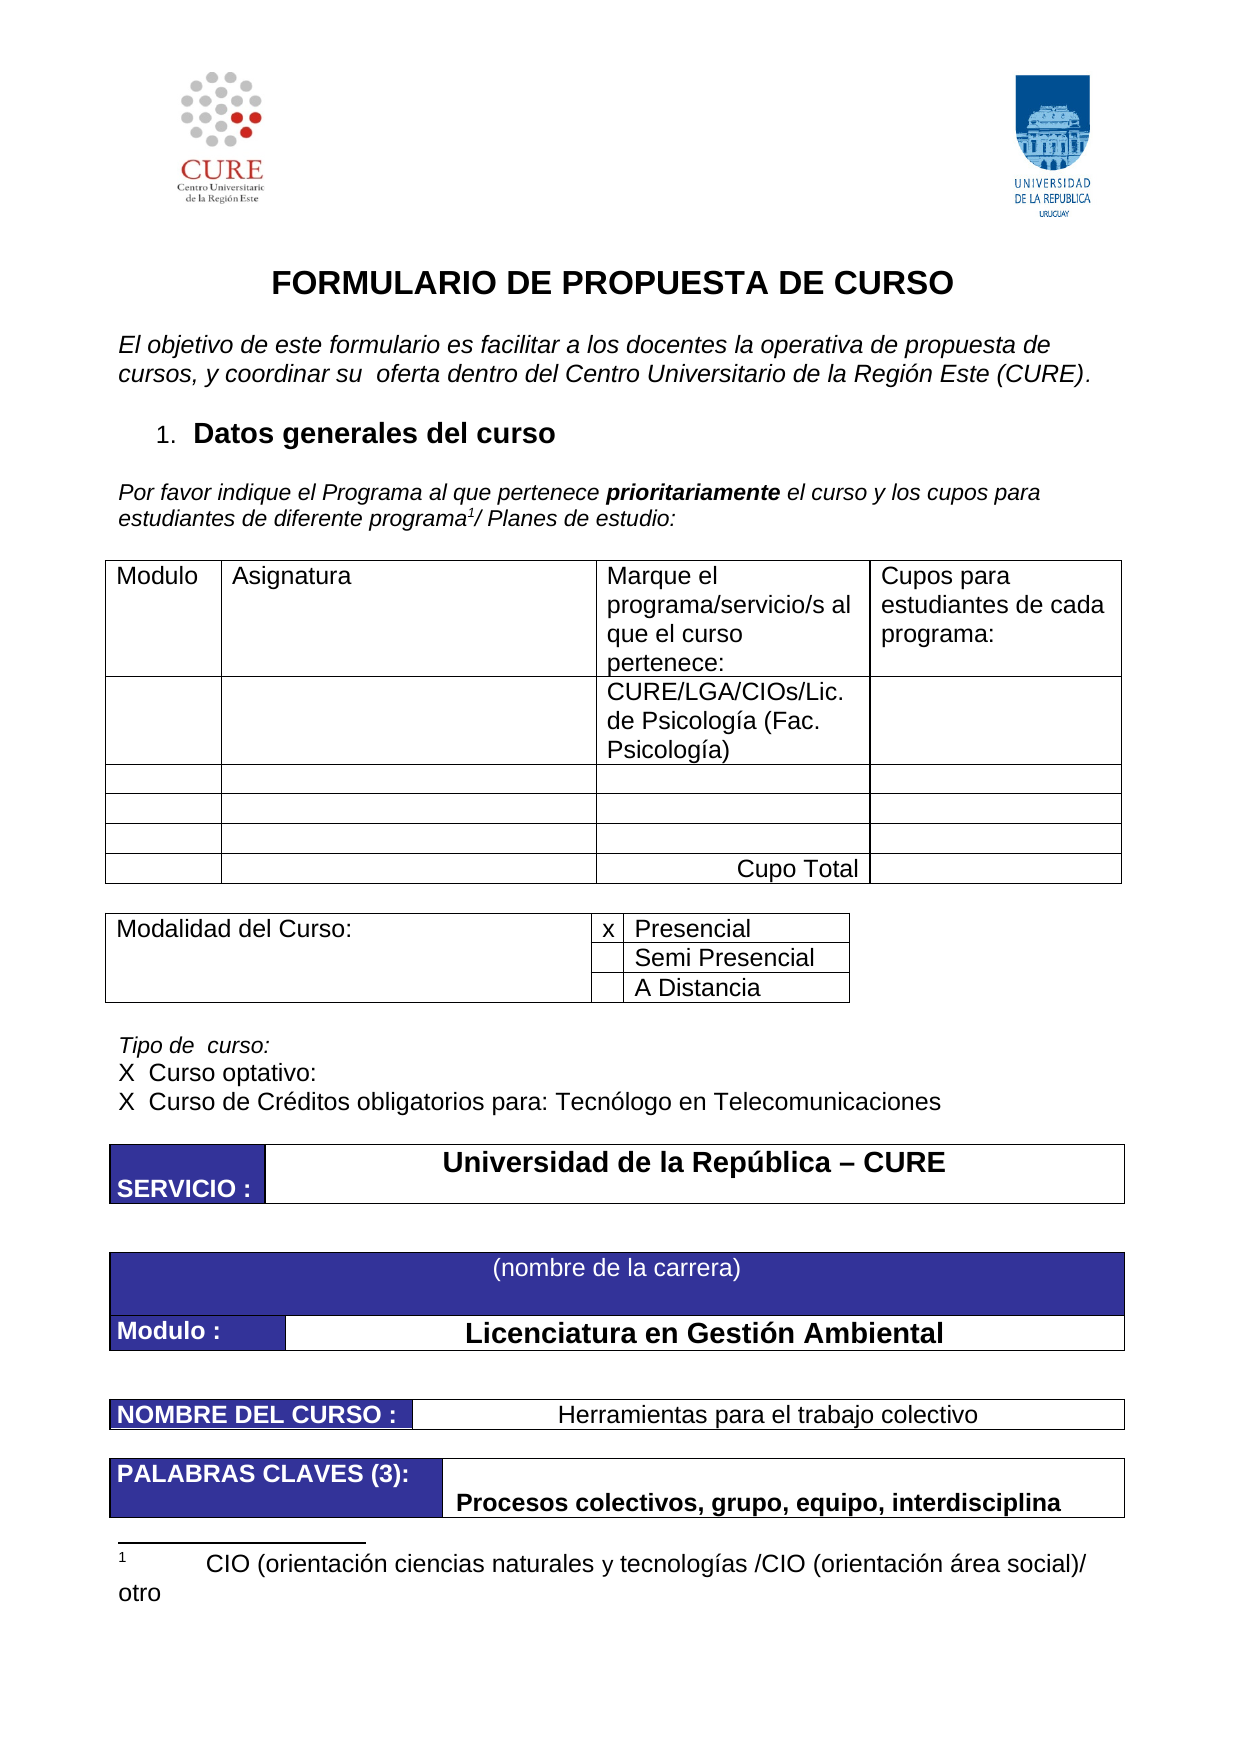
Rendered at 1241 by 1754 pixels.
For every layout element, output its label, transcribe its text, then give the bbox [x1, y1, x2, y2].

table_cell [222, 677, 596, 763]
table_cell [597, 824, 869, 853]
table_cell [592, 943, 623, 972]
table_header Cupos para estudiantes de cada programa: [871, 561, 1121, 676]
table_cell CURE/LGA/CIOs/Lic. de Psicología (Fac. Psicología) [597, 677, 869, 763]
table_cell [592, 973, 623, 1002]
table_cell [871, 854, 1121, 883]
picture [1007, 71, 1098, 222]
table_cell Semi Presencial [624, 943, 849, 972]
table_header Presencial [624, 914, 849, 942]
table_cell [871, 677, 1121, 763]
text Por favor indique el Programa al que pertenece prioritariamente el curso y los cupos para estudiantes de diferente programa/ Planes de estudio: [118, 479, 1107, 531]
text X Curso optativo: [118, 1058, 1107, 1087]
table_cell Cupo Total [597, 854, 869, 883]
table_cell [597, 765, 869, 793]
table_cell [106, 765, 221, 793]
table_cell [871, 765, 1121, 793]
table_header Modulo [106, 561, 221, 676]
text FORMULARIO DE PROPUESTA DE CURSO [118, 263, 1107, 301]
table_header Herramientas para el trabajo colectivo [413, 1400, 1124, 1428]
list Datos generales del curso [156, 416, 1107, 450]
picture [177, 72, 265, 204]
table_cell [106, 824, 221, 853]
table_header NOMBRE DEL CURSO : [111, 1400, 412, 1428]
table_cell Modulo : [111, 1316, 285, 1350]
table_header x [592, 914, 623, 942]
table_header (nombre de la carrera) [111, 1253, 1124, 1315]
table_cell A Distancia [624, 973, 849, 1002]
text Tipo de curso: [118, 1032, 1107, 1058]
table_cell [222, 765, 596, 793]
text El objetivo de este formulario es facilitar a los docentes la operativa de propuesta de cursos, y coordinar su oferta dentro del Centro Universitario de la Región Este (CURE). [118, 330, 1107, 388]
table_cell [106, 677, 221, 763]
table_header SERVICIO : [111, 1145, 264, 1203]
table_header Asignatura [222, 561, 596, 676]
table_cell [106, 794, 221, 823]
table_cell [597, 794, 869, 823]
table_header Procesos colectivos, grupo, equipo, interdisciplina [443, 1459, 1124, 1517]
table_header PALABRAS CLAVES (3): [111, 1459, 442, 1517]
table_cell [222, 854, 596, 883]
table_cell [106, 854, 221, 883]
table_cell [222, 824, 596, 853]
table_cell [871, 794, 1121, 823]
table_header Modalidad del Curso: [106, 914, 591, 1002]
table_cell [222, 794, 596, 823]
text X Curso de Créditos obligatorios para: Tecnólogo en Telecomunicaciones [118, 1087, 1107, 1116]
table_cell Licenciatura en Gestión Ambiental [286, 1316, 1124, 1350]
table_cell [871, 824, 1121, 853]
table_header Marque el programa/servicio/s al que el curso pertenece: [597, 561, 869, 676]
table_header Universidad de la República – CURE [266, 1145, 1124, 1203]
